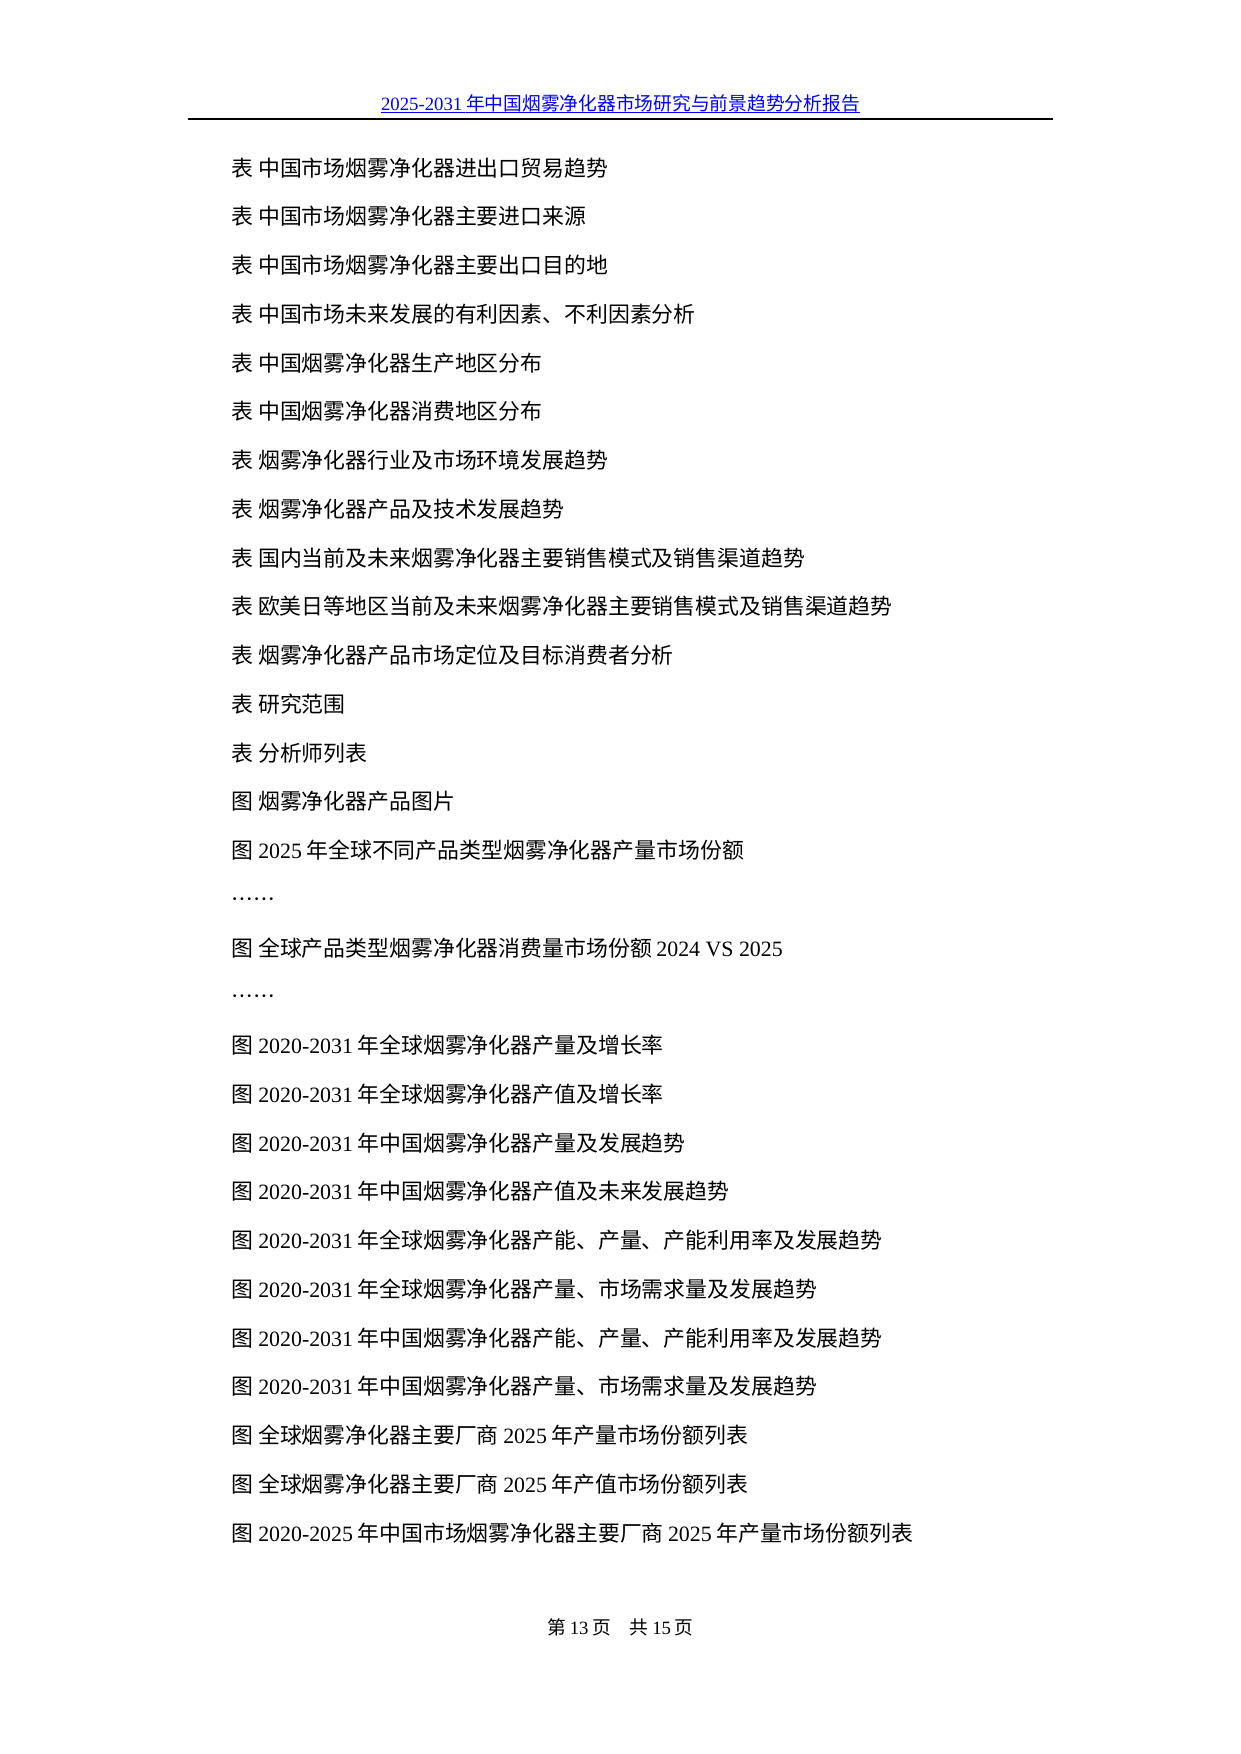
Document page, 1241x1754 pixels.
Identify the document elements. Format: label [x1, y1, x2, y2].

text [187, 150, 1053, 1548]
